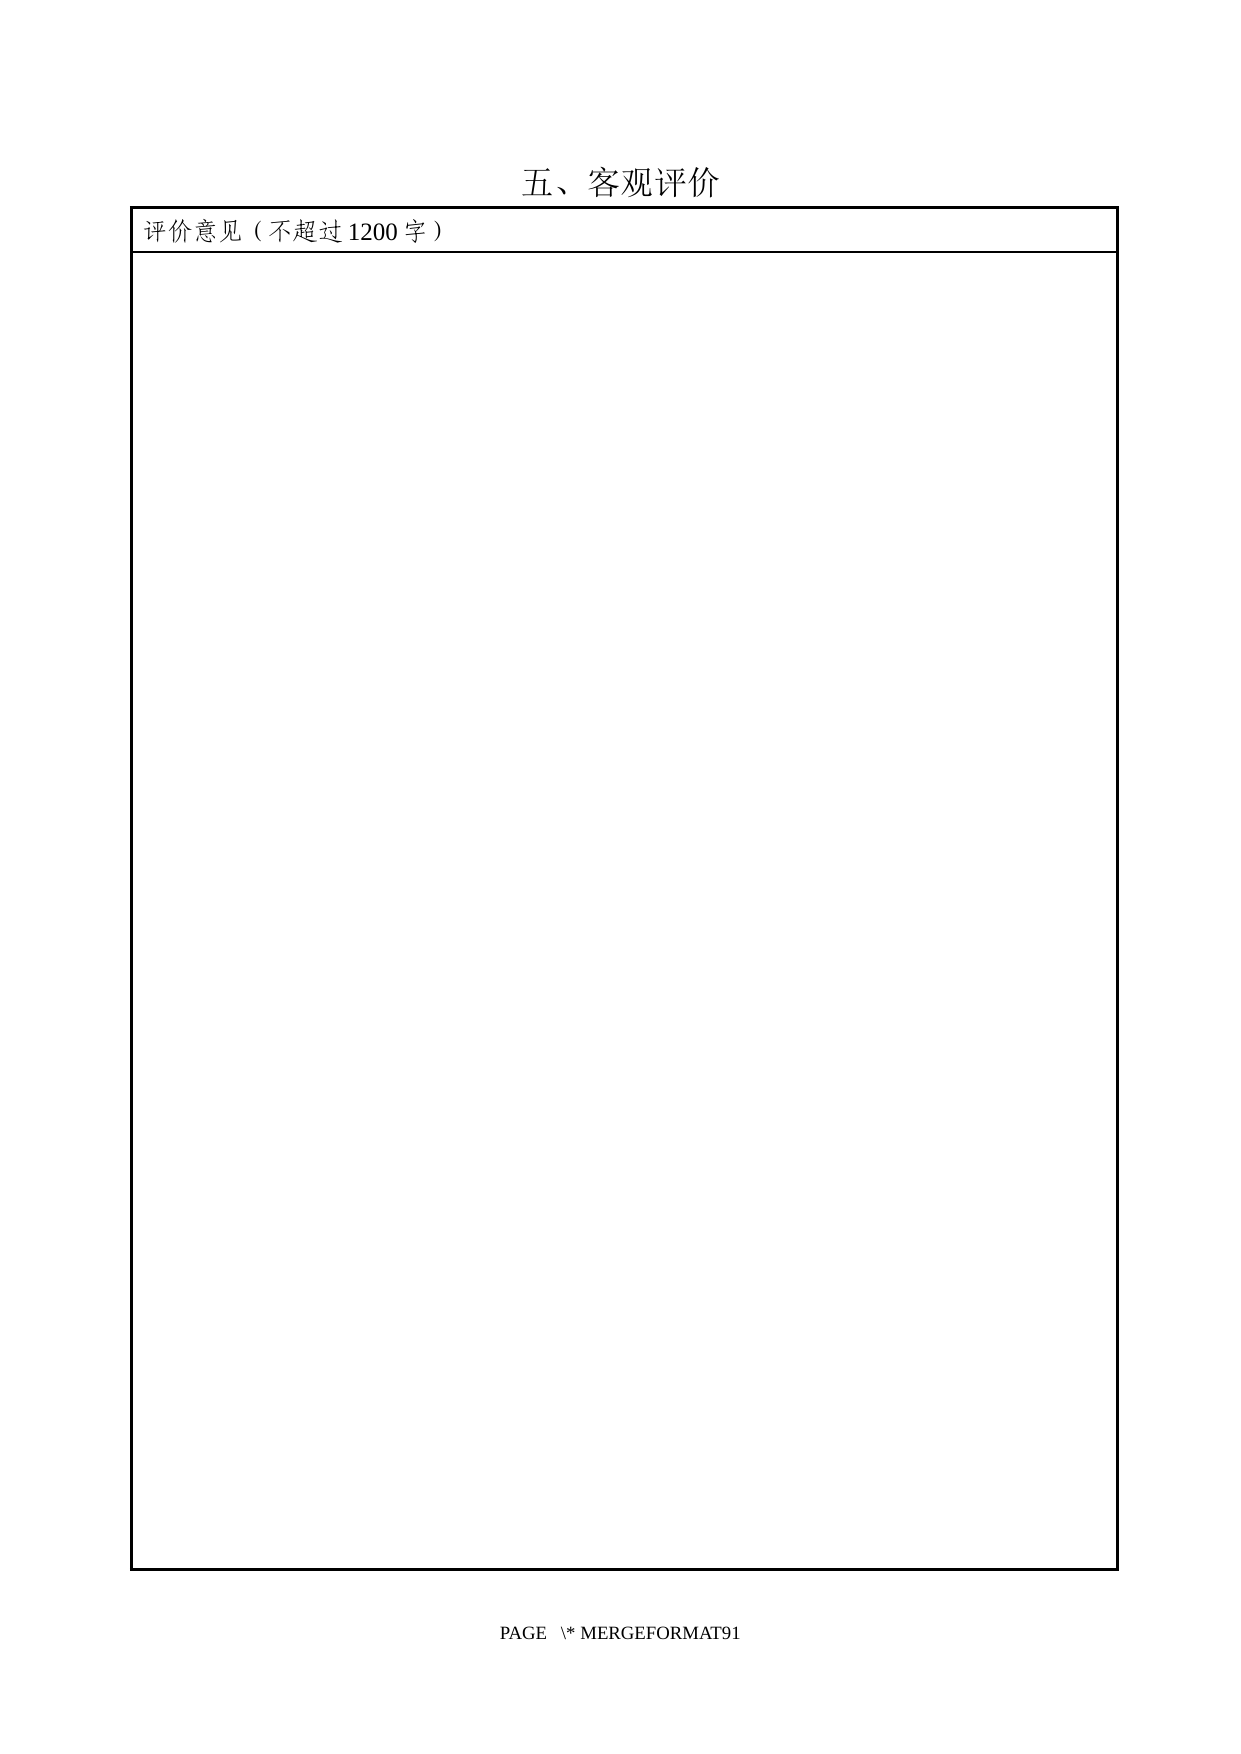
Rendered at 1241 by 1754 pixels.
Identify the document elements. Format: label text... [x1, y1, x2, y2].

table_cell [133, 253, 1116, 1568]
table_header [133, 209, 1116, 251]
text 五、客观评价 [130, 148, 1110, 206]
